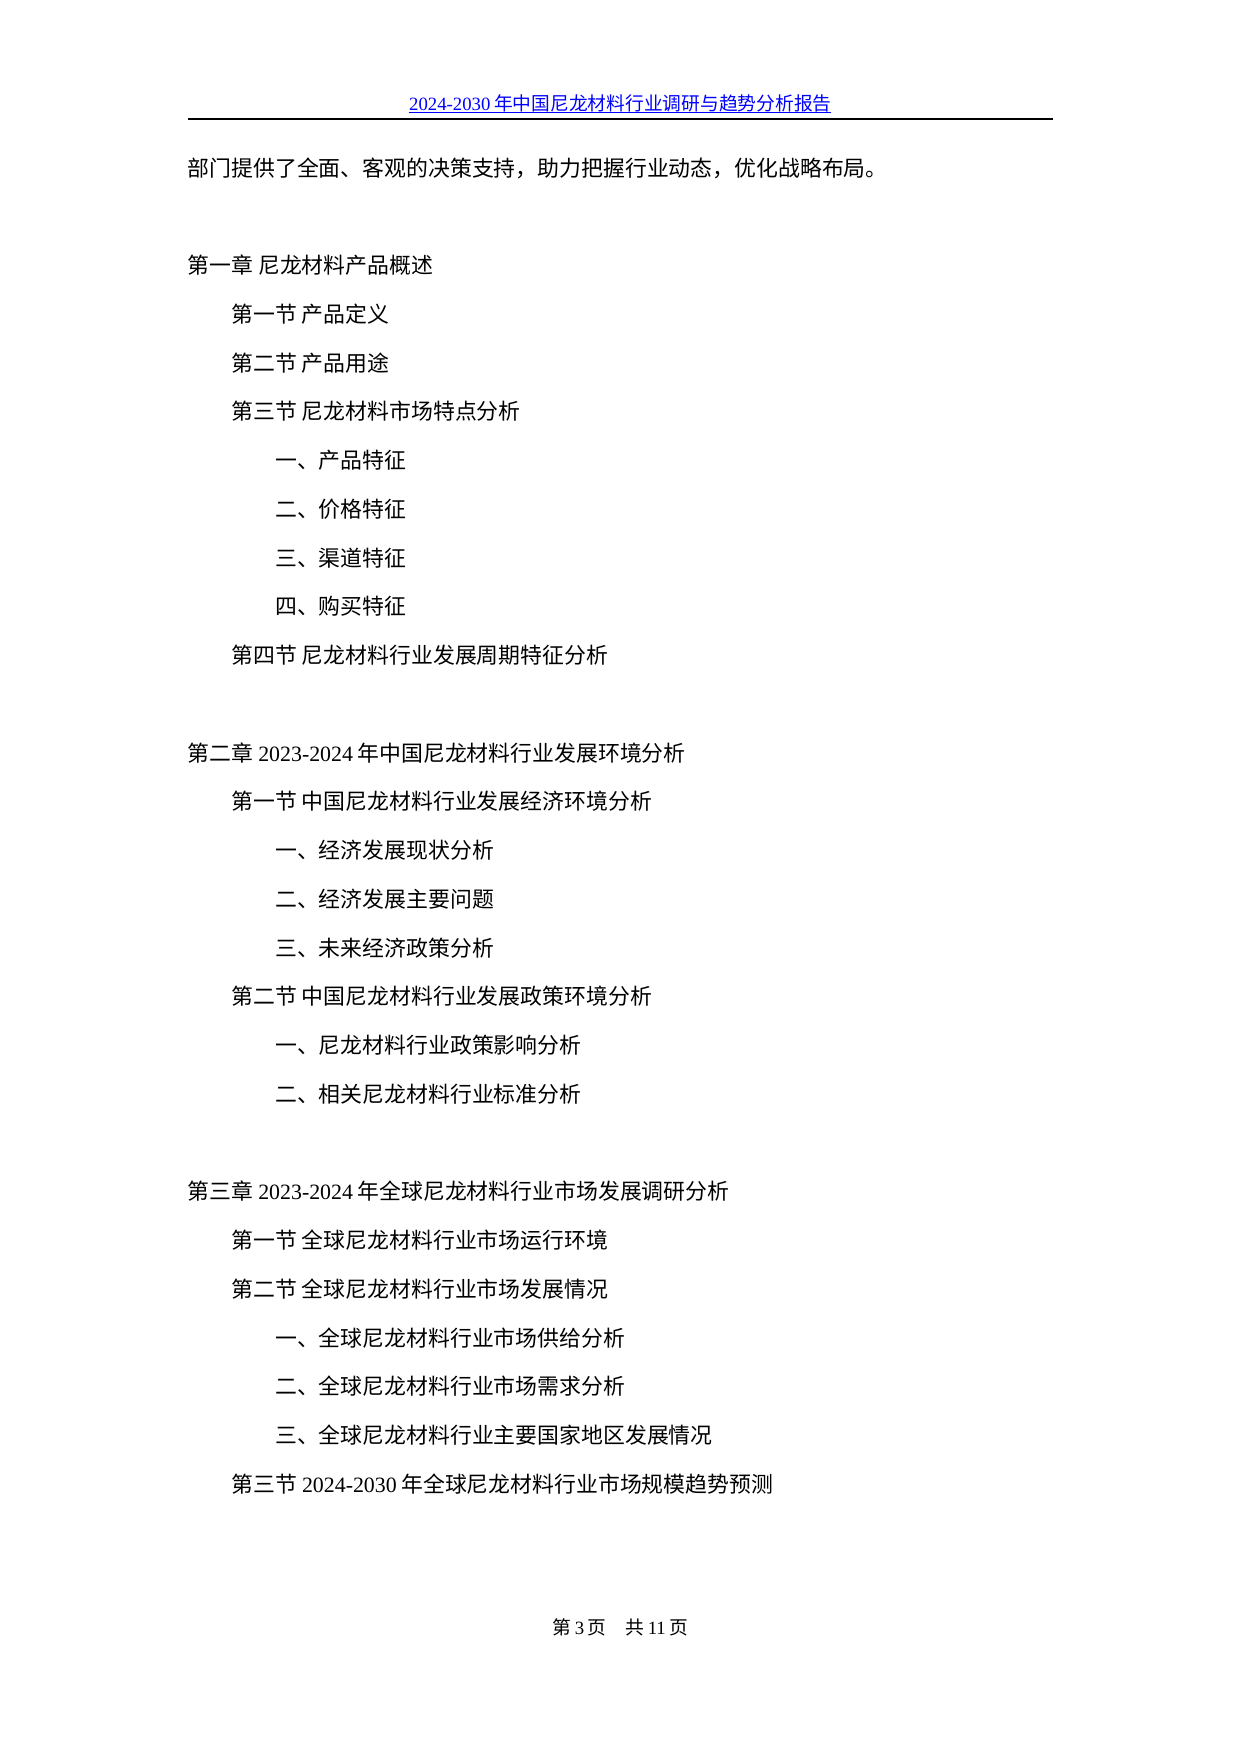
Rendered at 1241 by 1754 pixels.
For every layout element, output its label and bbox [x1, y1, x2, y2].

text [187, 150, 1053, 1499]
